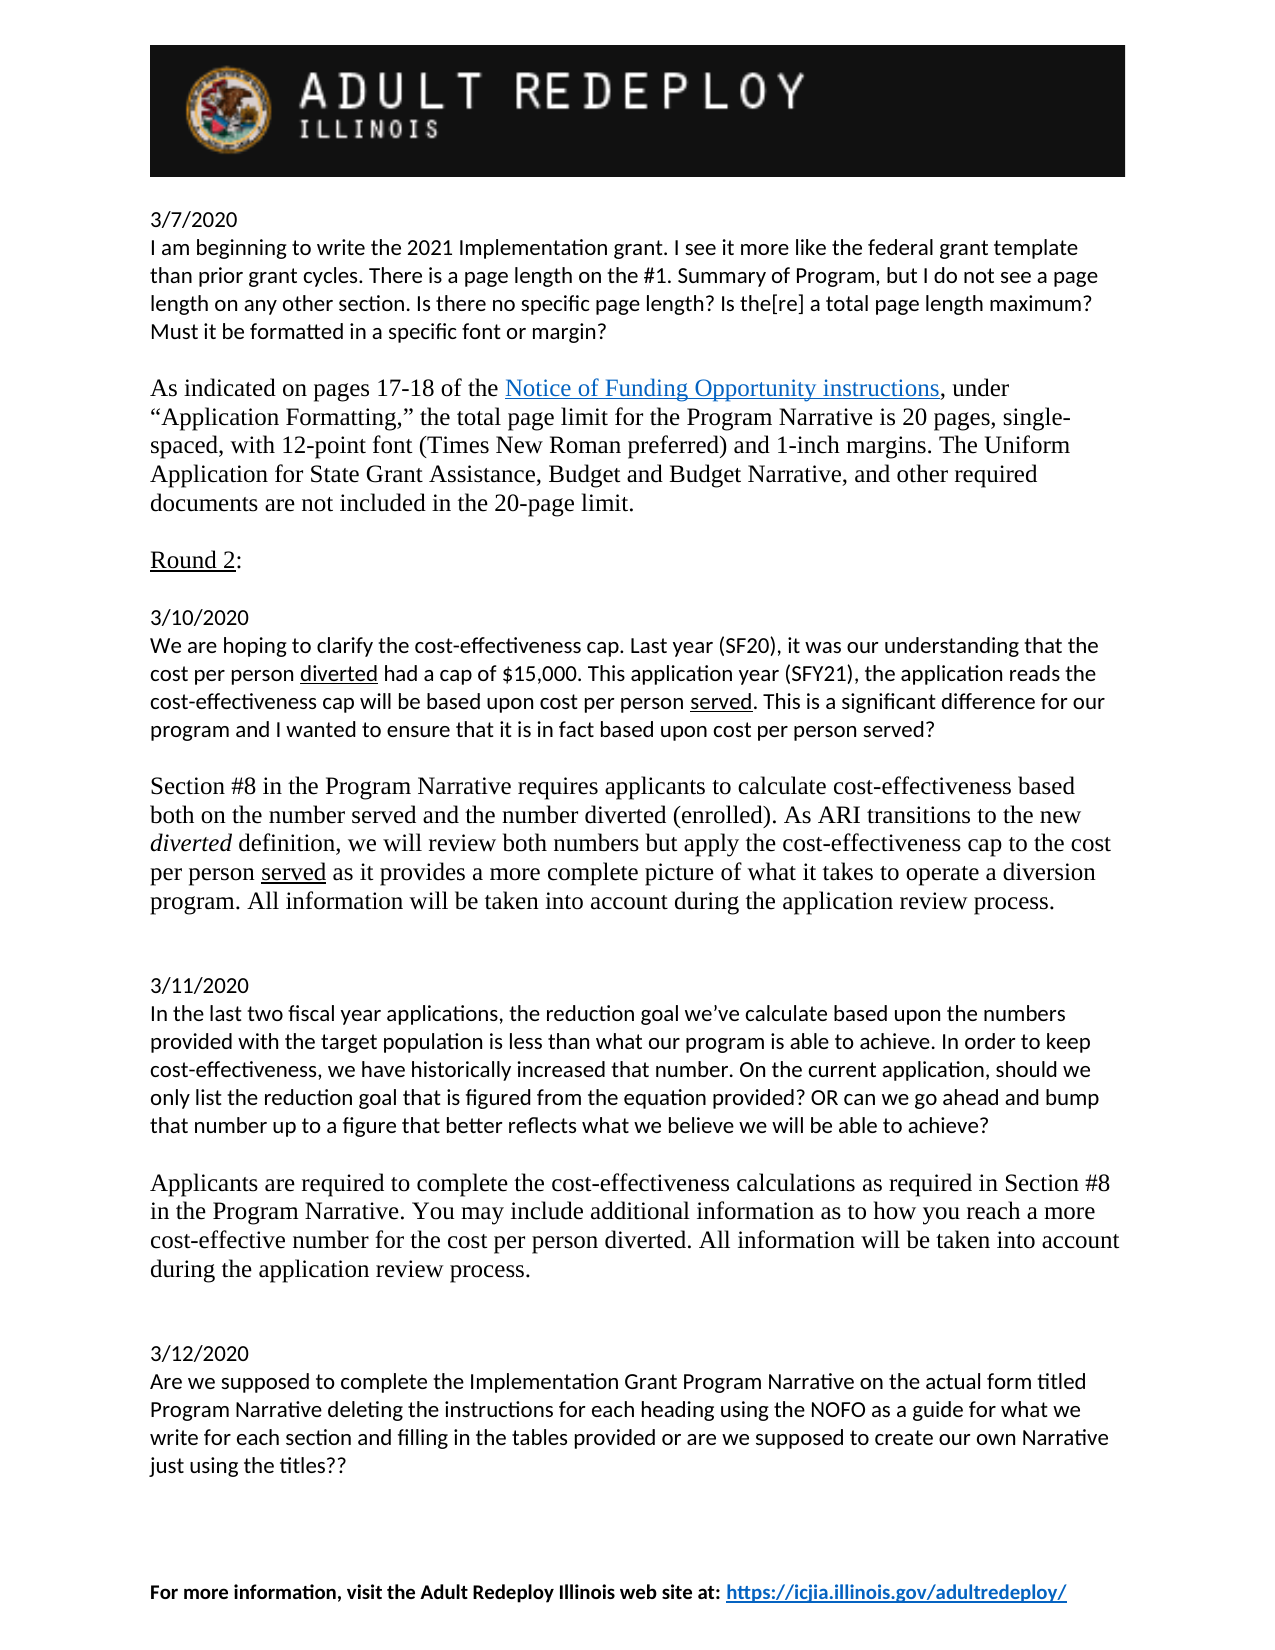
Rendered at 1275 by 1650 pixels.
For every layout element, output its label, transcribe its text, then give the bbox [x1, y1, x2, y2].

text 3/11/2020 [150, 971, 1125, 999]
text As indicated on pages 17-18 of the Notice of Funding Opportunity instructions, under “Application Formatting,” the total page limit for the Program Narrative is 20 pages, single-spaced, with 12-point font (Times New Roman preferred) and 1-inch margins. The Uniform Application for State Grant Assistance, Budget and Budget Narrative, and other required documents are not included in the 20-page limit. [150, 373, 1125, 517]
text Applicants are required to complete the cost-effectiveness calculations as required in Section #8 in the Program Narrative. You may include additional information as to how you reach a more cost-effective number for the cost per person diverted. All information will be taken into account during the application review process. [150, 1168, 1125, 1283]
text Round 2: [150, 545, 1125, 574]
text We are hoping to clarify the cost-effectiveness cap. Last year (SF20), it was our understanding that the cost per person diverted had a cap of $15,000. This application year (SFY21), the application reads the cost-effectiveness cap will be based upon cost per person served. This is a significant difference for our program and I wanted to ensure that it is in fact based upon cost per person served? [150, 631, 1125, 743]
text Section #8 in the Program Narrative requires applicants to calculate cost-effectiveness based both on the number served and the number diverted (enrolled). As ARI transitions to the new diverted definition, we will review both numbers but apply the cost-effectiveness cap to the cost per person served as it provides a more complete picture of what it takes to operate a diversion program. All information will be taken into account during the application review process. [150, 771, 1125, 915]
text In the last two fiscal year applications, the reduction goal we’ve calculate based upon the numbers provided with the target population is less than what our program is able to achieve. In order to keep cost-effectiveness, we have historically increased that number. On the current application, should we only list the reduction goal that is figured from the equation provided? OR can we go ahead and bump that number up to a figure that better reflects what we believe we will be able to achieve? [150, 999, 1125, 1139]
text 3/7/2020 [150, 205, 1125, 233]
text Are we supposed to complete the Implementation Grant Program Narrative on the actual form titled Program Narrative deleting the instructions for each heading using the NOFO as a guide for what we write for each section and filling in the tables provided or are we supposed to create our own Narrative just using the titles?? [150, 1367, 1125, 1479]
text I am beginning to write the 2021 Implementation grant. I see it more like the federal grant template than prior grant cycles. There is a page length on the #1. Summary of Program, but I do not see a page length on any other section. Is there no specific page length? Is the[re] a total page length maximum? Must it be formatted in a specific font or margin? [150, 233, 1125, 345]
text 3/10/2020 [150, 603, 1125, 631]
text 3/12/2020 [150, 1339, 1125, 1367]
